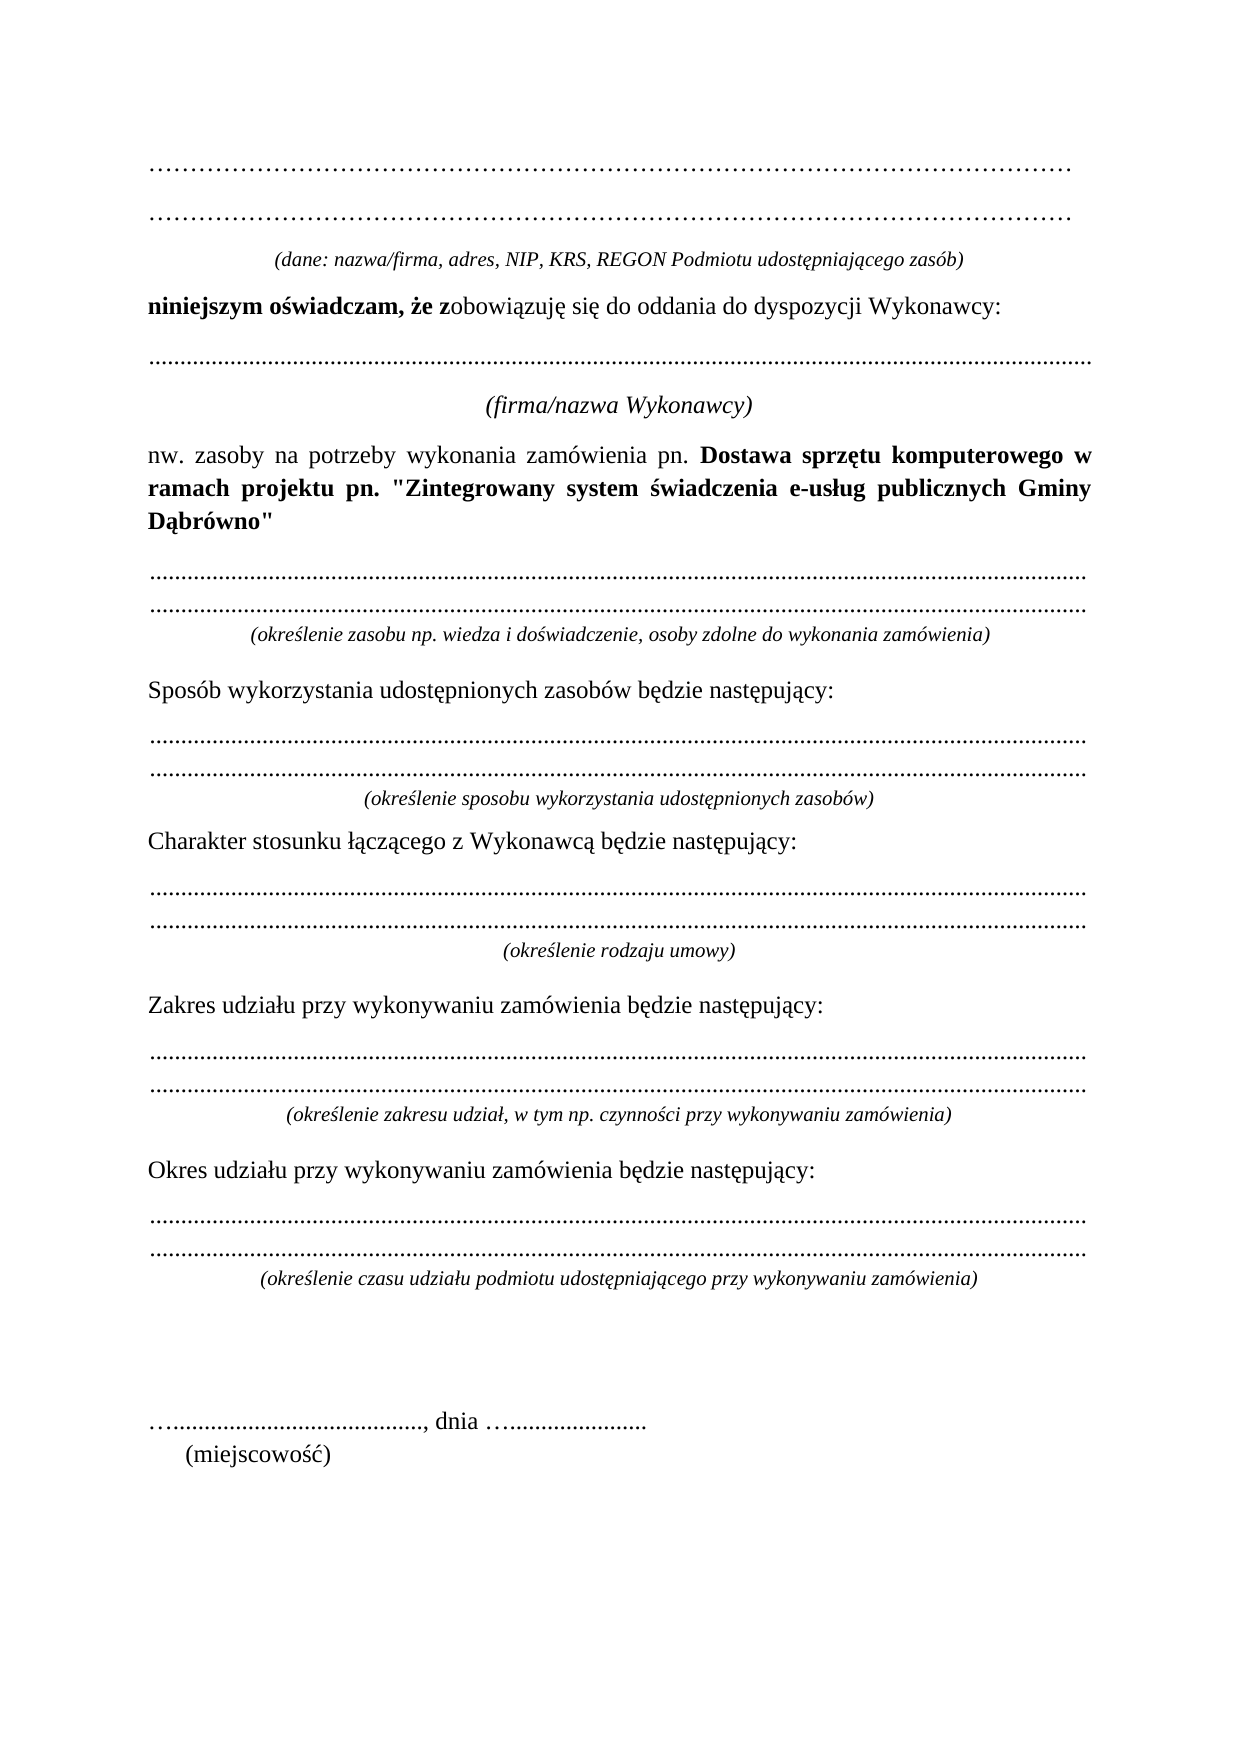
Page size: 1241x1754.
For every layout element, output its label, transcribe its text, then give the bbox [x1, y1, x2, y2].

text ...................................................................................................................................................... [150, 1233, 1093, 1262]
text ...................................................................................................................................................... [150, 1036, 1093, 1065]
text ………………………………………………………………………………………………… [148, 148, 1093, 176]
text ...................................................................................................................................................... [150, 589, 1093, 618]
text Sposób wykorzystania udostępnionych zasobów będzie następujący: [148, 675, 1093, 703]
text ...................................................................................................................................................... [150, 556, 1093, 585]
text ...................................................................................................................................................... [150, 872, 1093, 901]
text Charakter stosunku łączącego z Wykonawcą będzie następujący: [148, 826, 1093, 855]
text Okres udziału przy wykonywaniu zamówienia będzie następujący: [148, 1155, 1090, 1183]
text (określenie sposobu wykorzystania udostępnionych zasobów) [148, 786, 1093, 810]
text ………………………………………………………………………………………………… [148, 197, 1093, 226]
text (określenie zasobu np. wiedza i doświadczenie, osoby zdolne do wykonania zamówienia) [150, 622, 406, 646]
text (określenie zasobu np. wiedza i doświadczenie, osoby zdolne do wykonania zamówienia) [442, 622, 1093, 646]
text (określenie zakresu udział, w tym np. czynności przy wykonywaniu zamówienia) [148, 1102, 1093, 1126]
text ...................................................................................................................................................... [150, 1069, 1093, 1098]
text Zakres udziału przy wykonywaniu zamówienia będzie następujący: [148, 991, 1090, 1019]
text (firma/nazwa Wykonawcy) [148, 391, 1093, 419]
text nw. zasoby na potrzeby wykonania zamówienia pn. Dostawa sprzętu komputerowego w ramach projektu pn. "Zintegrowany system świadczenia e-usług publicznych Gminy Dąbrówno" [148, 440, 1093, 535]
text (określenie czasu udziału podmiotu udostępniającego przy wykonywaniu zamówienia) [148, 1266, 1093, 1290]
text ...................................................................................................................................................... [150, 720, 1093, 749]
text ...................................................................................................................................................... [150, 1200, 1093, 1229]
text ...................................................................................................................................................... [150, 905, 1093, 934]
text …........................................, dnia …...................... (miejscowość) [148, 1406, 1093, 1467]
text ....................................................................................................................................................... [148, 341, 1093, 370]
text ...................................................................................................................................................... [150, 753, 1093, 782]
text (określenie rodzaju umowy) [148, 938, 1093, 962]
text niniejszym oświadczam, że zobowiązuję się do oddania do dyspozycji Wykonawcy: [148, 291, 1093, 320]
text (dane: nazwa/firma, adres, NIP, KRS, REGON Podmiotu udostępniającego zasób) [148, 247, 1093, 271]
